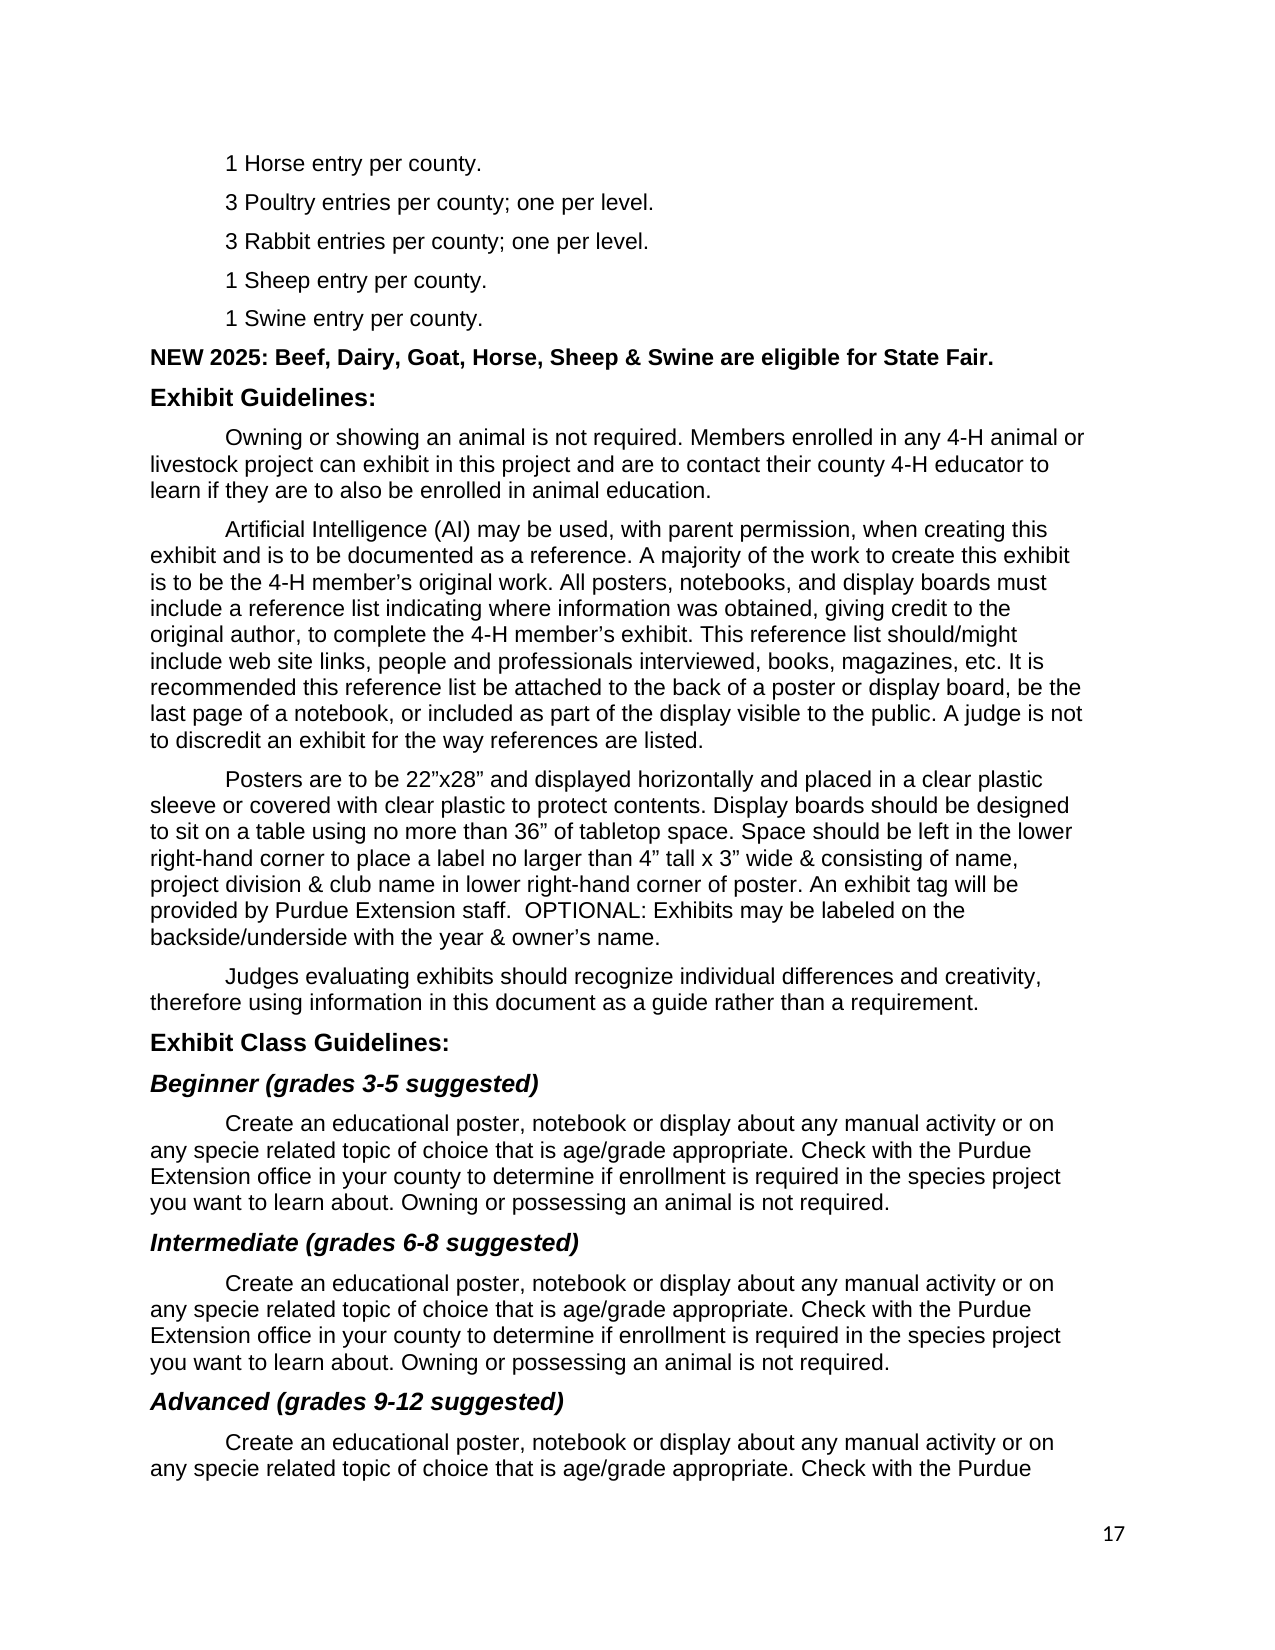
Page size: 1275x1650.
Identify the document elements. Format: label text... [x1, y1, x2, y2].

text Advanced (grades 9-12 suggested) [150, 1387, 1087, 1416]
text Judges evaluating exhibits should recognize individual differences and creativity, therefore using information in this document as a guide rather than a requirement. [150, 963, 1087, 1015]
text Posters are to be 22”x28” and displayed horizontally and placed in a clear plastic sleeve or covered with clear plastic to protect contents. Display boards should be designed to sit on a table using no more than 36” of tabletop space. Space should be left in the lower right-hand corner to place a label no larger than 4” tall x 3” wide & consisting of name, project division & club name in lower right-hand corner of poster. An exhibit tag will be provided by Purdue Extension staff. OPTIONAL: Exhibits may be labeled on the backside/underside with the year & owner’s name. [150, 766, 1087, 950]
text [150, 1429, 1087, 1481]
text 1 Sheep entry per county. [150, 267, 1087, 293]
text 3 Rabbit entries per county; one per level. [150, 228, 1087, 254]
text Exhibit Class Guidelines: [150, 1028, 1087, 1057]
text NEW 2025: Beef, Dairy, Goat, Horse, Sheep & Swine are eligible for State Fair. [150, 344, 1087, 371]
text 1 Swine entry per county. [150, 305, 1087, 332]
text 3 Poultry entries per county; one per level. [150, 189, 1087, 215]
text Intermediate (grades 6-8 suggested) [150, 1228, 1087, 1257]
text Beginner (grades 3-5 suggested) [150, 1069, 1087, 1098]
text Owning or showing an animal is not required. Members enrolled in any 4-H animal or livestock project can exhibit in this project and are to contact their county 4-H educator to learn if they are to also be enrolled in animal education. [150, 424, 1087, 503]
text Artificial Intelligence (AI) may be used, with parent permission, when creating this exhibit and is to be documented as a reference. A majority of the work to create this exhibit is to be the 4-H member’s original work. All posters, notebooks, and display boards must include a reference list indicating where information was obtained, giving credit to the original author, to complete the 4-H member’s exhibit. This reference list should/might include web site links, people and professionals interviewed, books, magazines, etc. It is recommended this reference list be attached to the back of a poster or display board, be the last page of a notebook, or included as part of the display visible to the public. A judge is not to discredit an exhibit for the way references are listed. [150, 516, 1087, 753]
text Exhibit Guidelines: [150, 383, 1087, 412]
text 1 Horse entry per county. [150, 150, 1087, 176]
